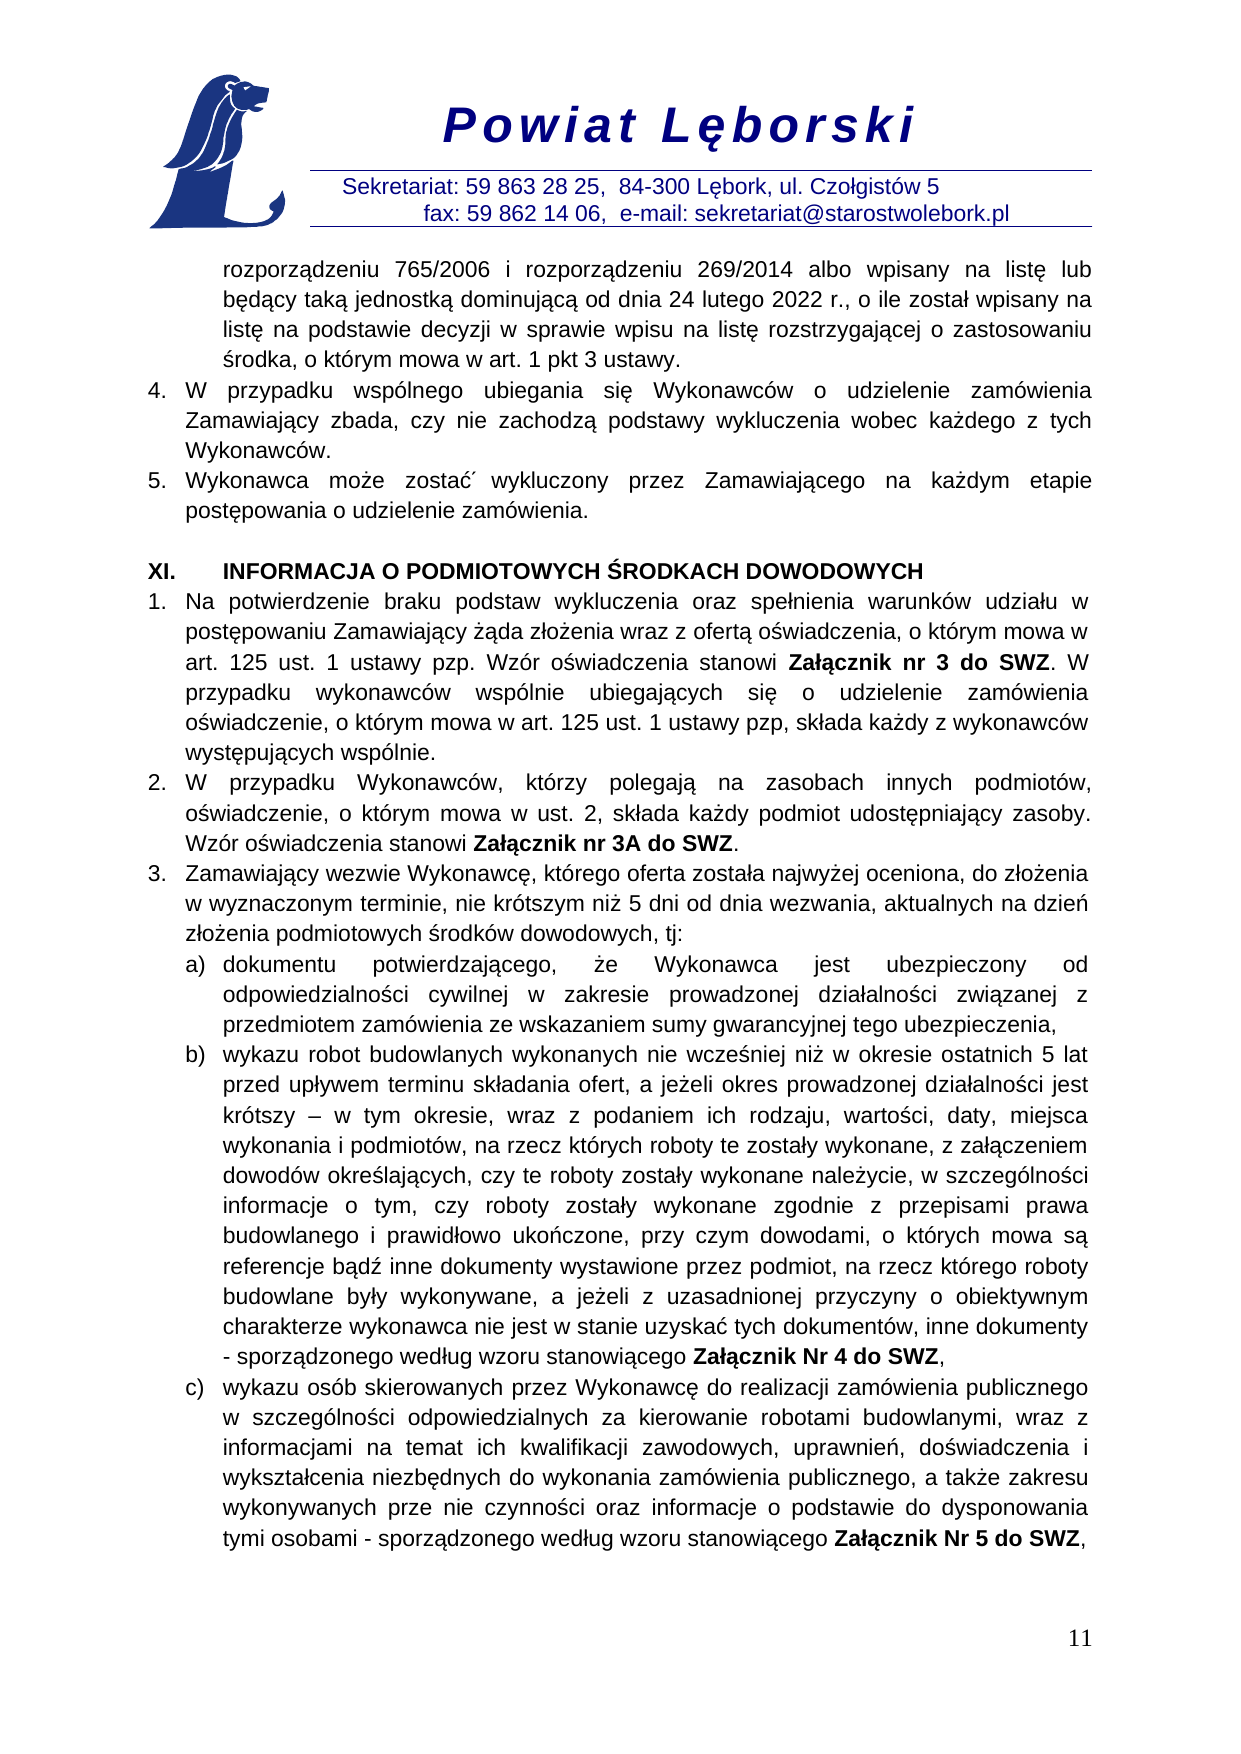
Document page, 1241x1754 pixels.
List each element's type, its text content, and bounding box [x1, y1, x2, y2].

list W przypadku Wykonawców, którzy polegają na zasobach innych podmiotów, oświadczenie, o którym mowa w ust. 2, składa każdy podmiot udostępniający zasoby. Wzór oświadczenia stanowi Załącznik nr 3A do SWZ. [148, 769, 1092, 856]
list wykazu robot budowlanych wykonanych nie wcześniej niż w okresie ostatnich 5 lat przed upływem terminu składania ofert, a jeżeli okres prowadzonej działalności jest krótszy – w tym okresie, wraz z podaniem ich rodzaju, wartości, daty, miejsca wykonania i podmiotów, na rzecz których roboty te zostały wykonane, z załączeniem dowodów określających, czy te roboty zostały wykonane należycie, w szczególności informacje o tym, czy roboty zostały wykonane zgodnie z przepisami prawa budowlanego i prawidłowo ukończone, przy czym dowodami, o których mowa są referencje bądź inne dokumenty wystawione przez podmiot, na rzecz którego roboty budowlane były wykonywane, a jeżeli z uzasadnionej przyczyny o obiektywnym charakterze wykonawca nie jest w stanie uzyskać tych dokumentów, inne dokumenty - sporządzonego według wzoru stanowiącego Załącznik Nr 4 do SWZ, [185, 1041, 1089, 1369]
list Wykonawca może zostać́ wykluczony przez Zamawiającego na każdym etapie postępowania o udzielenie zamówienia. [148, 467, 1092, 524]
list INFORMACJA O PODMIOTOWYCH ŚRODKACH DOWODOWYCH [148, 558, 1092, 584]
list Zamawiający wezwie Wykonawcę, którego oferta została najwyżej oceniona, do złożenia w wyznaczonym terminie, nie krótszym niż 5 dni od dnia wezwania, aktualnych na dzień złożenia podmiotowych środków dowodowych, tj: [148, 860, 1089, 947]
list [185, 256, 1092, 373]
list Na potwierdzenie braku podstaw wykluczenia oraz spełnienia warunków udziału w postępowaniu Zamawiający żąda złożenia wraz z ofertą oświadczenia, o którym mowa w art. 125 ust. 1 ustawy pzp. Wzór oświadczenia stanowi Załącznik nr 3 do SWZ. W przypadku wykonawców wspólnie ubiegających się o udzielenie zamówienia oświadczenie, o którym mowa w art. 125 ust. 1 ustawy pzp, składa każdy z wykonawców występujących wspólnie. [148, 588, 1089, 765]
list dokumentu potwierdzającego, że Wykonawca jest ubezpieczony od odpowiedzialności cywilnej w zakresie prowadzonej działalności związanej z przedmiotem zamówienia ze wskazaniem sumy gwarancyjnej tego ubezpieczenia, [185, 951, 1089, 1037]
list W przypadku wspólnego ubiegania się Wykonawców o udzielenie zamówienia Zamawiający zbada, czy nie zachodzą podstawy wykluczenia wobec każdego z tych Wykonawców. [148, 377, 1092, 463]
list wykazu osób skierowanych przez Wykonawcę do realizacji zamówienia publicznego w szczególności odpowiedzialnych za kierowanie robotami budowlanymi, wraz z informacjami na temat ich kwalifikacji zawodowych, uprawnień, doświadczenia i wykształcenia niezbędnych do wykonania zamówienia publicznego, a także zakresu wykonywanych prze nie czynności oraz informacje o podstawie do dysponowania tymi osobami - sporządzonego według wzoru stanowiącego Załącznik Nr 5 do SWZ, [185, 1373, 1089, 1551]
